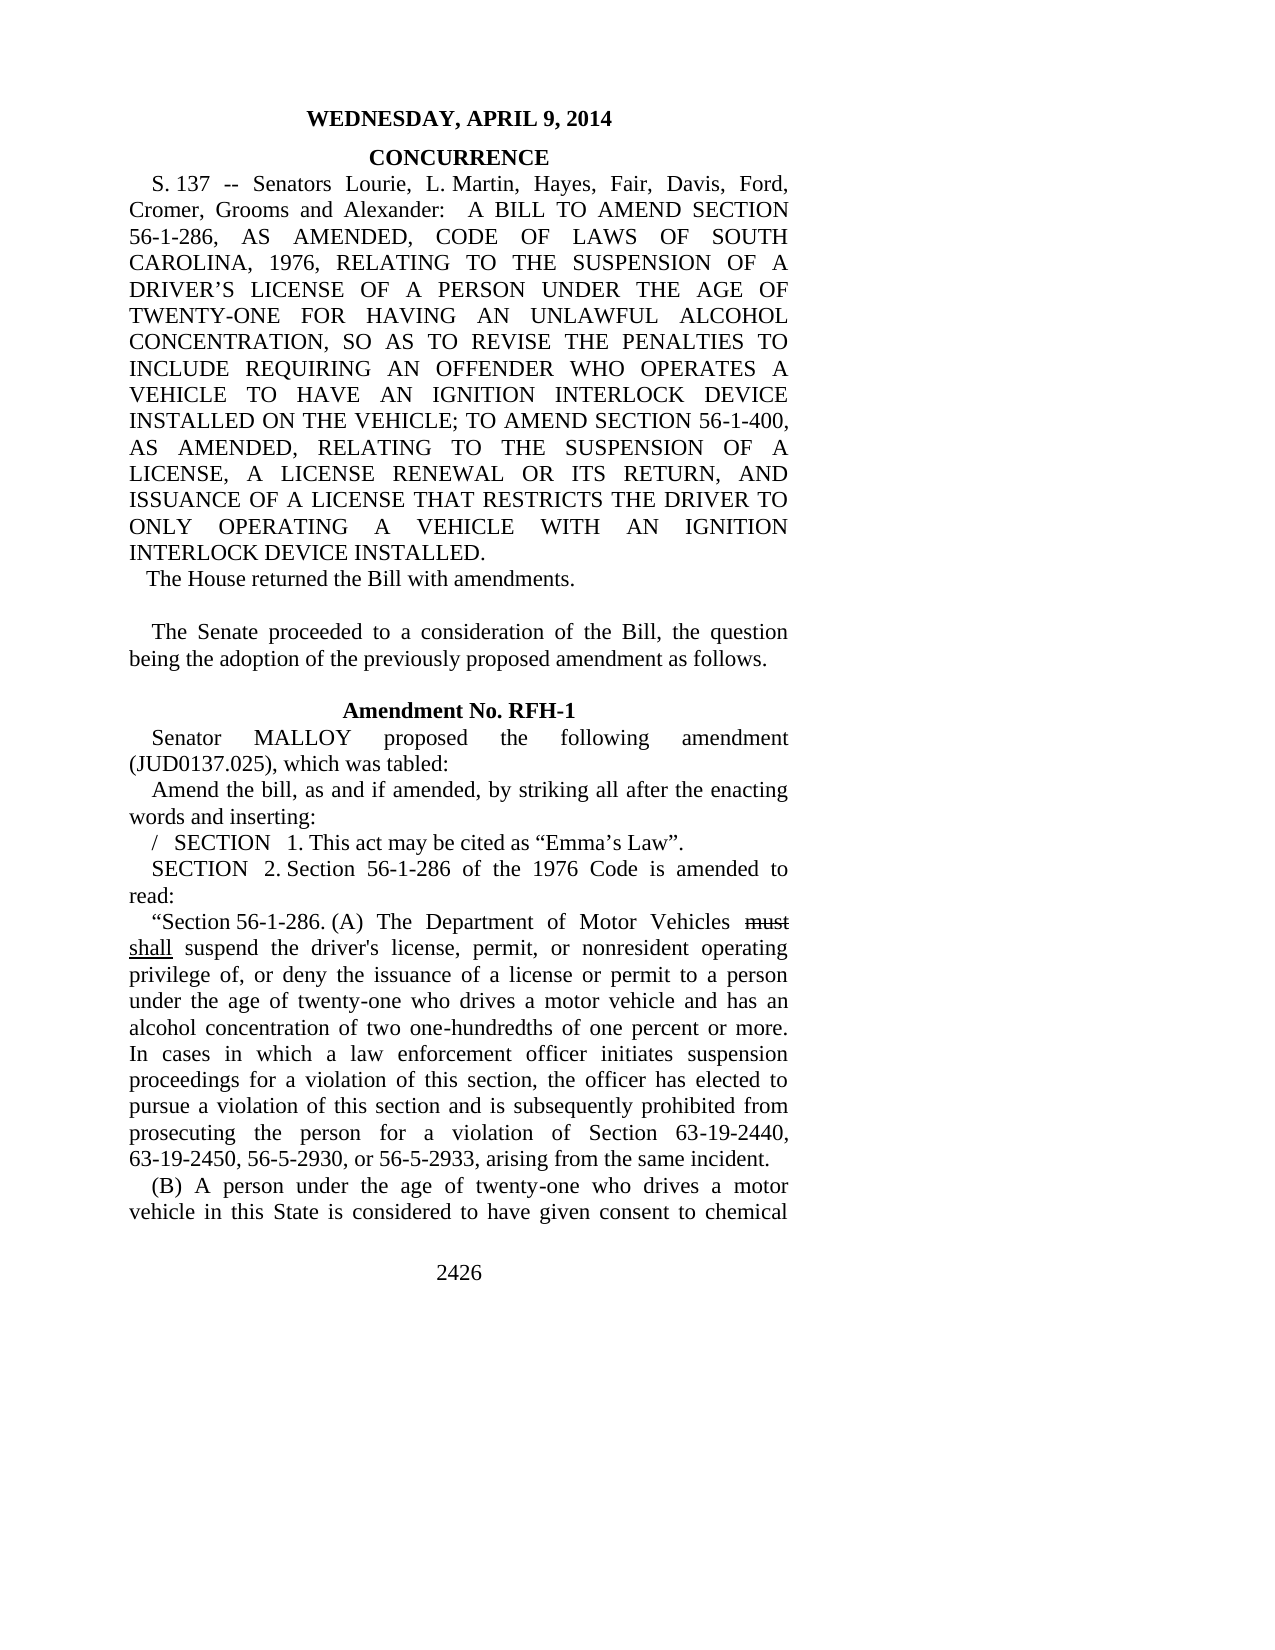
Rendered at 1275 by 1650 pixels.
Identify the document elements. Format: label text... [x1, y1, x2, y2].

text / SECTION 1. This act may be cited as “Emma’s Law”. [129, 829, 789, 855]
text The Senate proceeded to a consideration of the Bill, the question being the adoption of the previously proposed amendment as follows. [129, 618, 789, 671]
text Senator MALLOY proposed the following amendment (JUD0137.025), which was tabled: [129, 724, 789, 776]
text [129, 1172, 789, 1224]
text “Section 56-1-286. (A) The Department of Motor Vehicles must shall suspend the driver's license, permit, or nonresident operating privilege of, or deny the issuance of a license or permit to a person under the age of twenty-one who drives a motor vehicle and has an alcohol concentration of two one-hundredths of one percent or more. In cases in which a law enforcement officer initiates suspension proceedings for a violation of this section, the officer has elected to pursue a violation of this section and is subsequently prohibited from prosecuting the person for a violation of Section 63-19-2440, 63-19-2450, 56-5-2930, or 56-5-2933, arising from the same incident. [129, 908, 789, 1172]
text SECTION 2. Section 56-1-286 of the 1976 Code is amended to read: [129, 855, 789, 908]
text Amendment No. RFH-1 [129, 697, 789, 724]
text CONCURRENCE [129, 144, 789, 170]
text Amend the bill, as and if amended, by striking all after the enacting words and inserting: [129, 776, 789, 829]
text The House returned the Bill with amendments. [129, 566, 789, 592]
text S. 137 -- Senators Lourie, L. Martin, Hayes, Fair, Davis, Ford, Cromer, Grooms and Alexander: A BILL TO AMEND SECTION 56-1-286, AS AMENDED, CODE OF LAWS OF SOUTH CAROLINA, 1976, RELATING TO THE SUSPENSION OF A DRIVER’S LICENSE OF A PERSON UNDER THE AGE OF TWENTY-ONE FOR HAVING AN UNLAWFUL ALCOHOL CONCENTRATION, SO AS TO REVISE THE PENALTIES TO INCLUDE REQUIRING AN OFFENDER WHO OPERATES A VEHICLE TO HAVE AN IGNITION INTERLOCK DEVICE INSTALLED ON THE VEHICLE; TO AMEND SECTION 56-1-400, AS AMENDED, RELATING TO THE SUSPENSION OF A LICENSE, A LICENSE RENEWAL OR ITS RETURN, AND ISSUANCE OF A LICENSE THAT RESTRICTS THE DRIVER TO ONLY OPERATING A VEHICLE WITH AN IGNITION INTERLOCK DEVICE INSTALLED. [129, 170, 789, 566]
